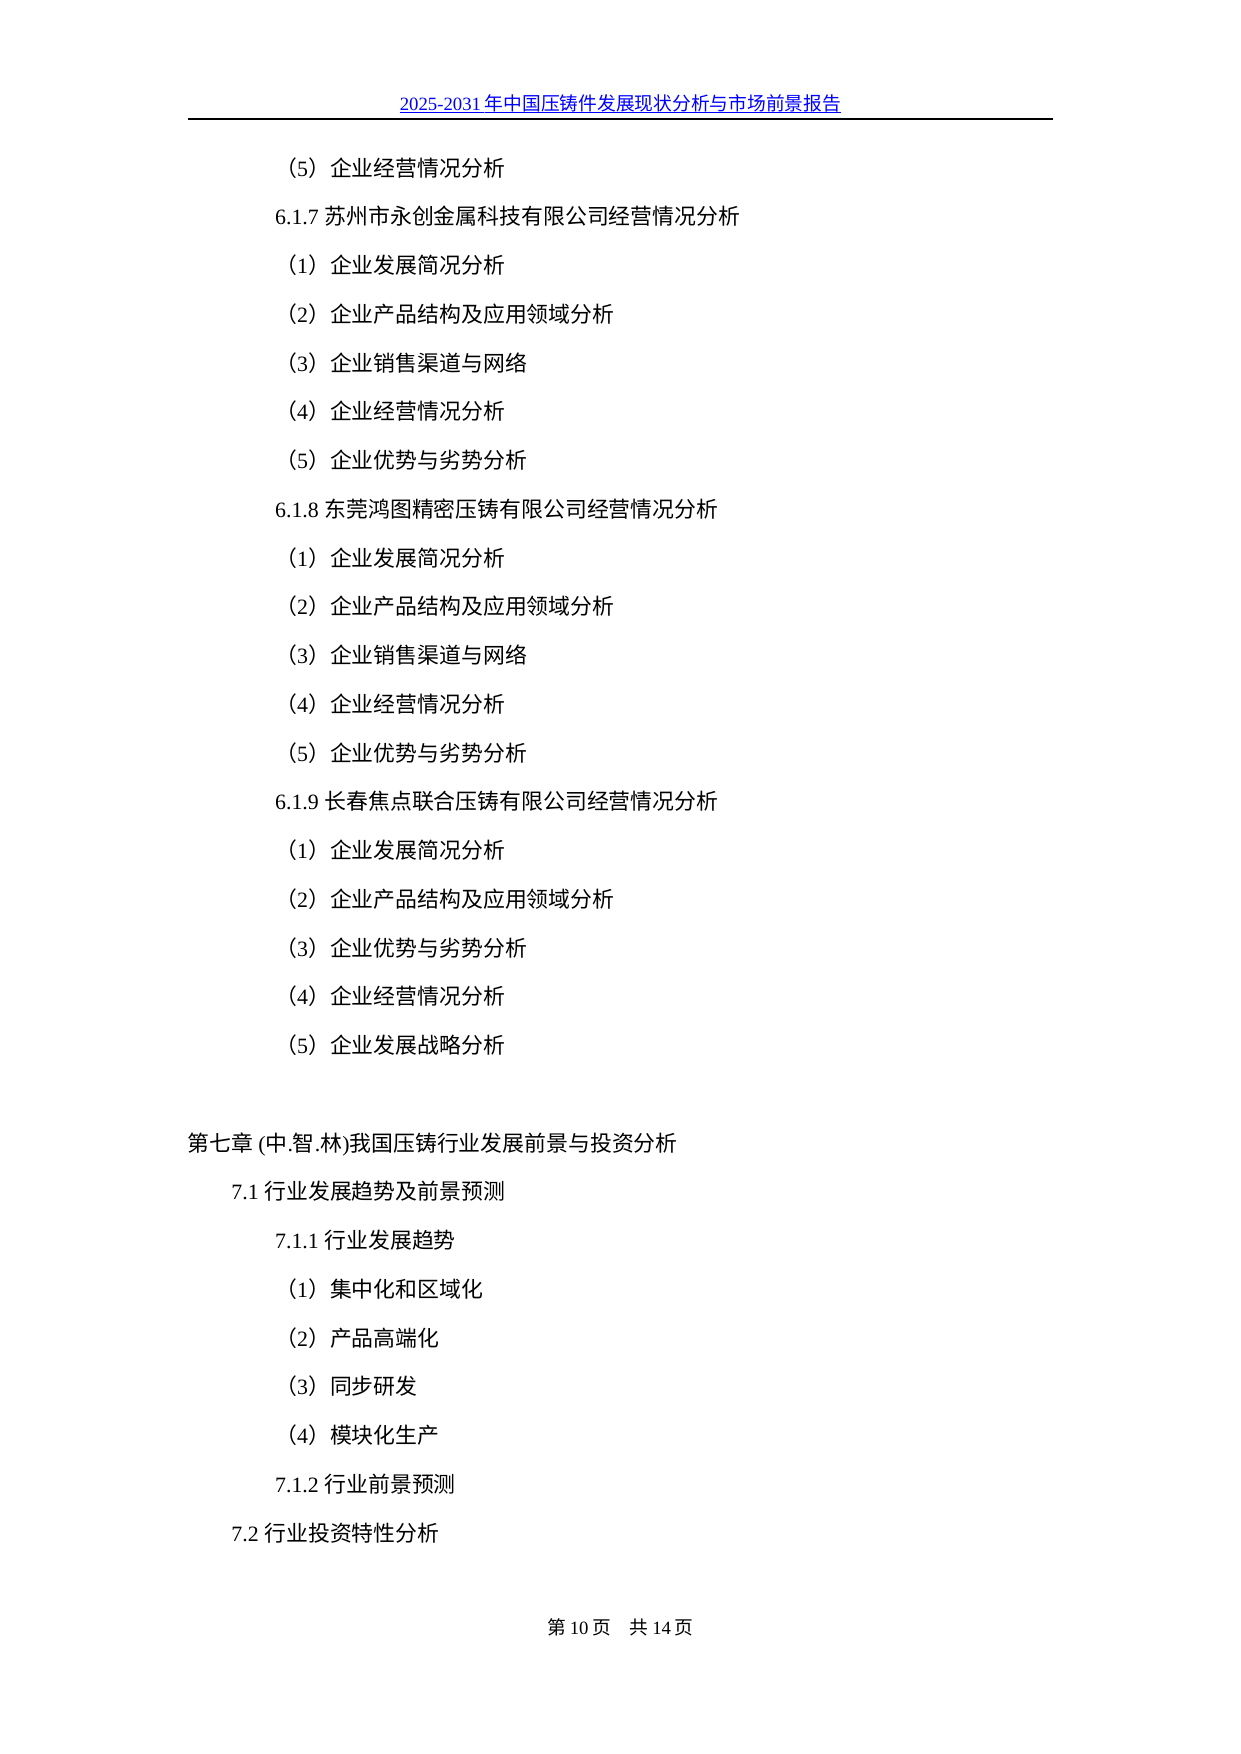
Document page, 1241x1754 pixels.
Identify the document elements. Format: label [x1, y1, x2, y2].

text [187, 150, 1053, 1548]
